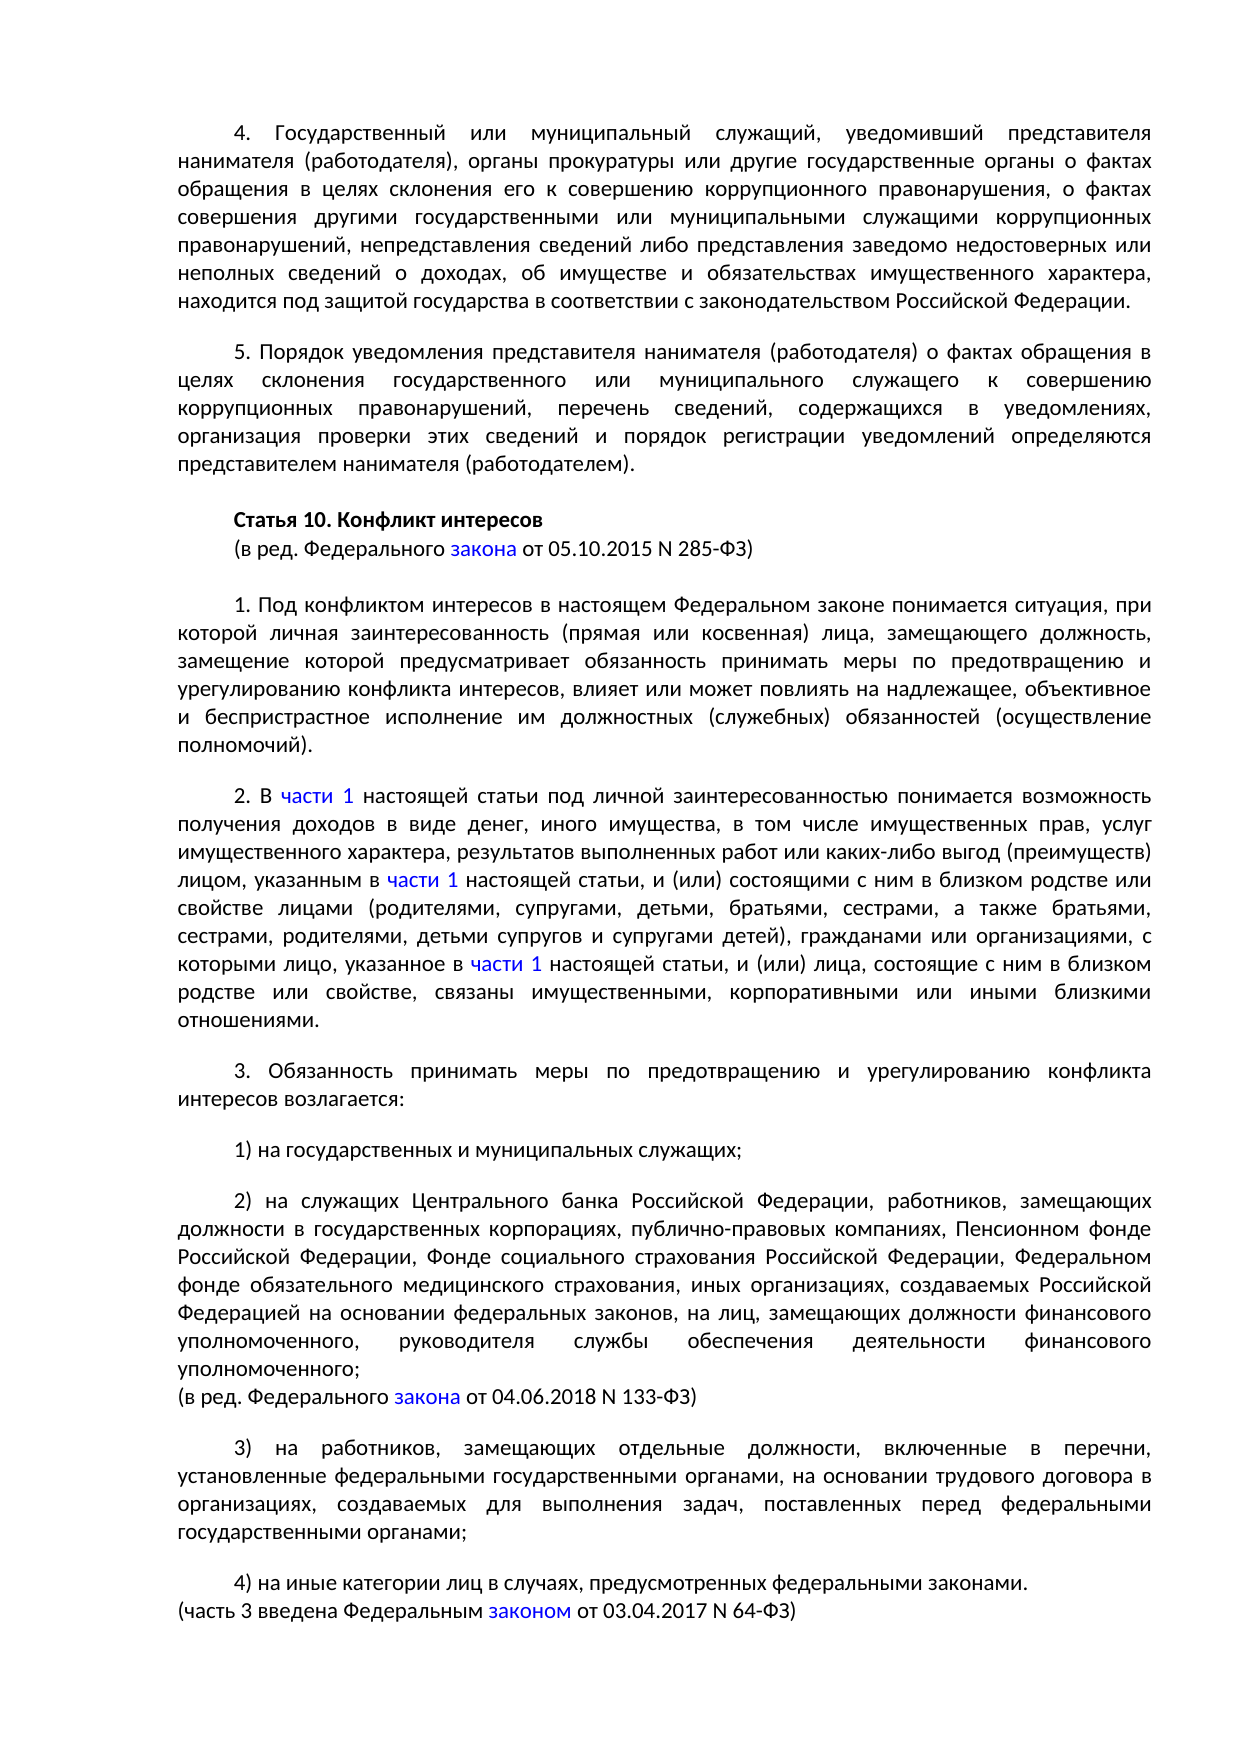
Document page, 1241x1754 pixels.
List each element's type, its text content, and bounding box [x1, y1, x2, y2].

text 4. Государственный или муниципальный служащий, уведомивший представителя нанимателя (работодателя), органы прокуратуры или другие государственные органы о фактах обращения в целях склонения его к совершению коррупционного правонарушения, о фактах совершения другими государственными или муниципальными служащими коррупционных правонарушений, непредставления сведений либо представления заведомо недостоверных или неполных сведений о доходах, об имуществе и обязательствах имущественного характера, находится под защитой государства в соответствии с законодательством Российской Федерации. [177, 118, 1152, 314]
text 4) на иные категории лиц в случаях, предусмотренных федеральными законами. [177, 1568, 1152, 1596]
text (часть 3 введена Федеральным законом от 03.04.2017 N 64-ФЗ) [177, 1596, 1152, 1624]
text 5. Порядок уведомления представителя нанимателя (работодателя) о фактах обращения в целях склонения государственного или муниципального служащего к совершению коррупционных правонарушений, перечень сведений, содержащихся в уведомлениях, организация проверки этих сведений и порядок регистрации уведомлений определяются представителем нанимателя (работодателем). [177, 337, 1152, 477]
text 3. Обязанность принимать меры по предотвращению и урегулированию конфликта интересов возлагается: [177, 1056, 1152, 1112]
text 2) на служащих Центрального банка Российской Федерации, работников, замещающих должности в государственных корпорациях, публично-правовых компаниях, Пенсионном фонде Российской Федерации, Фонде социального страхования Российской Федерации, Федеральном фонде обязательного медицинского страхования, иных организациях, создаваемых Российской Федерацией на основании федеральных законов, на лиц, замещающих должности финансового уполномоченного, руководителя службы обеспечения деятельности финансового уполномоченного; [177, 1186, 1152, 1382]
text 1. Под конфликтом интересов в настоящем Федеральном законе понимается ситуация, при которой личная заинтересованность (прямая или косвенная) лица, замещающего должность, замещение которой предусматривает обязанность принимать меры по предотвращению и урегулированию конфликта интересов, влияет или может повлиять на надлежащее, объективное и беспристрастное исполнение им должностных (служебных) обязанностей (осуществление полномочий). [177, 590, 1152, 758]
text 3) на работников, замещающих отдельные должности, включенные в перечни, установленные федеральными государственными органами, на основании трудового договора в организациях, создаваемых для выполнения задач, поставленных перед федеральными государственными органами; [177, 1433, 1152, 1545]
text (в ред. Федерального закона от 04.06.2018 N 133-ФЗ) [177, 1382, 1152, 1410]
text Статья 10. Конфликт интересов [177, 506, 1152, 533]
text 1) на государственных и муниципальных служащих; [177, 1135, 1152, 1163]
text 2. В части 1 настоящей статьи под личной заинтересованностью понимается возможность получения доходов в виде денег, иного имущества, в том числе имущественных прав, услуг имущественного характера, результатов выполненных работ или каких-либо выгод (преимуществ) лицом, указанным в части 1 настоящей статьи, и (или) состоящими с ним в близком родстве или свойстве лицами (родителями, супругами, детьми, братьями, сестрами, а также братьями, сестрами, родителями, детьми супругов и супругами детей), гражданами или организациями, с которыми лицо, указанное в части 1 настоящей статьи, и (или) лица, состоящие с ним в близком родстве или свойстве, связаны имущественными, корпоративными или иными близкими отношениями. [177, 781, 1152, 1033]
text (в ред. Федерального закона от 05.10.2015 N 285-ФЗ) [177, 534, 1152, 562]
